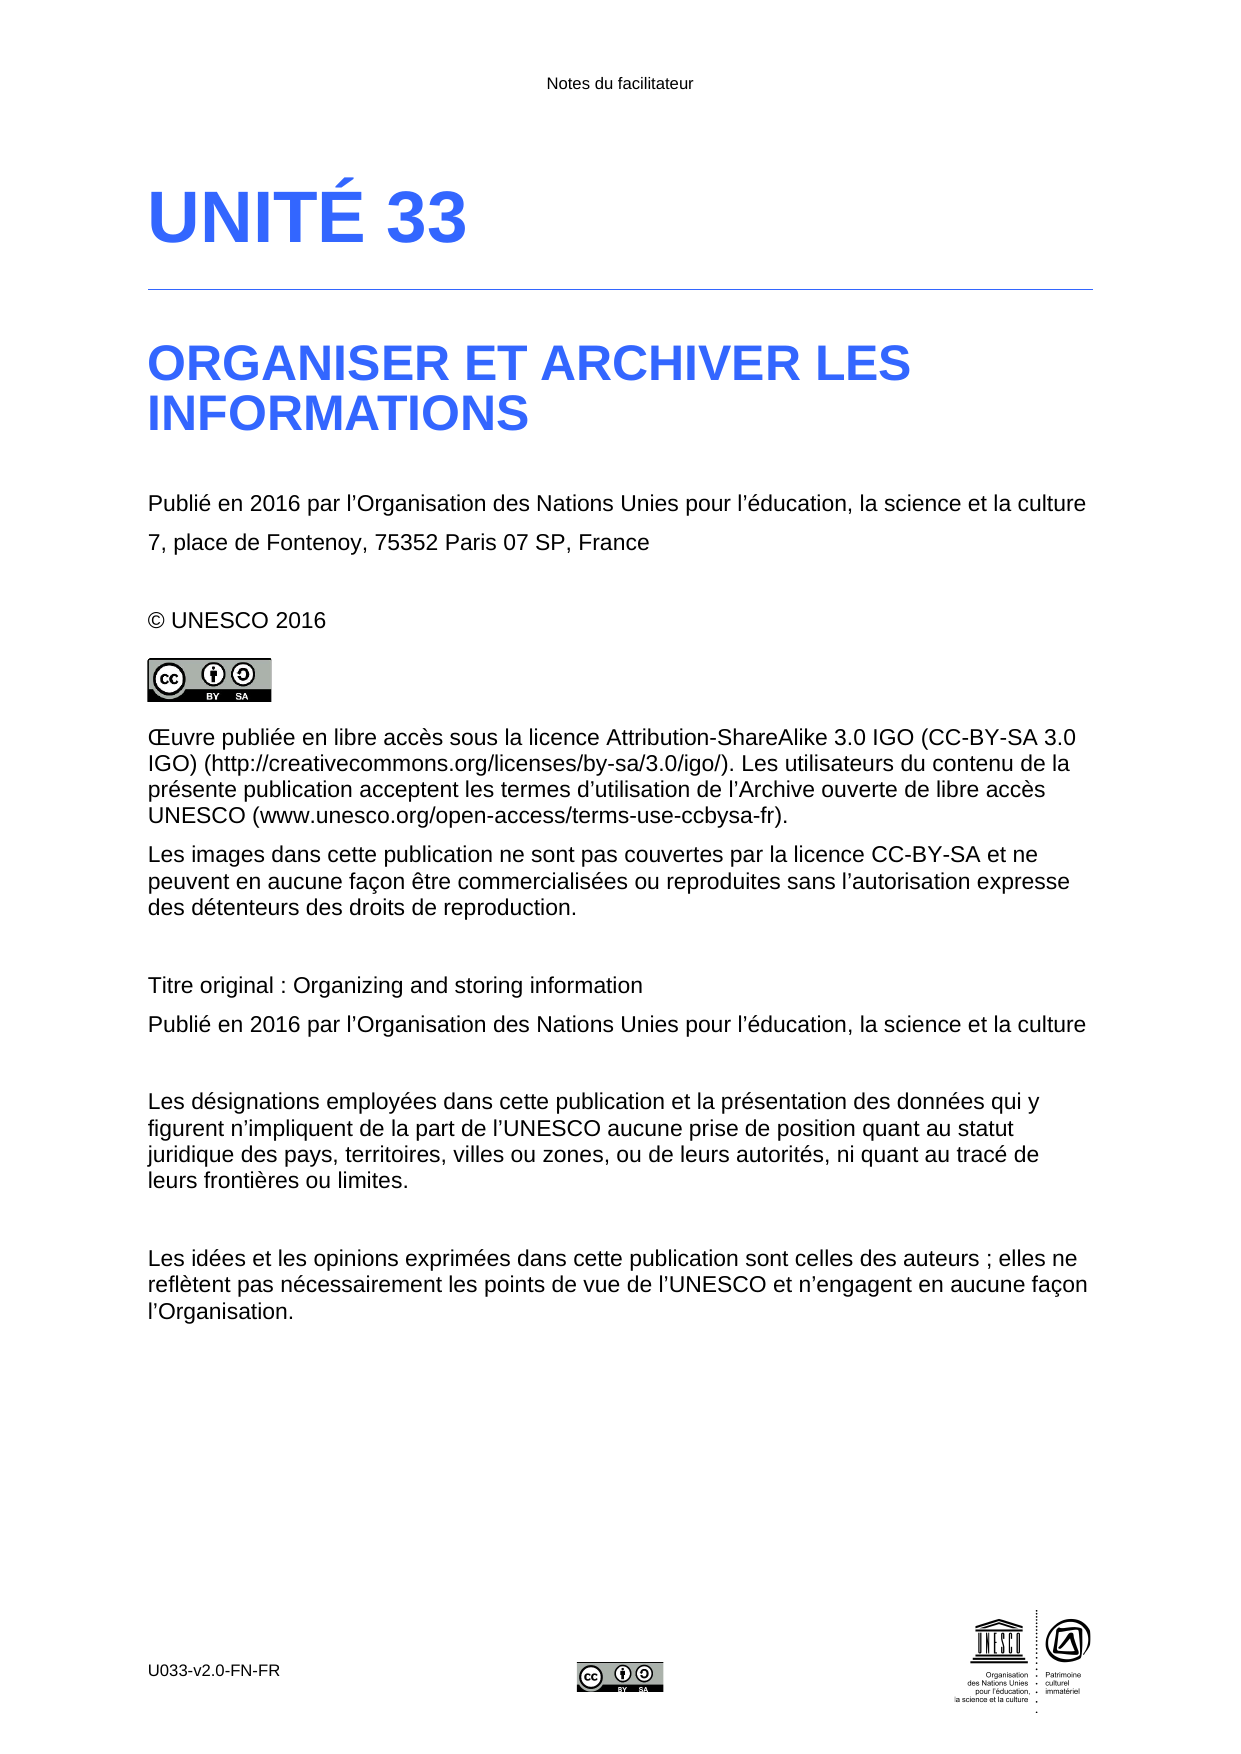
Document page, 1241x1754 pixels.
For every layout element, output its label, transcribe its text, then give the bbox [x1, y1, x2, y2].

text UNITÉ 33 [148, 173, 1093, 289]
text Publié en 2016 par l’Organisation des Nations Unies pour l’éducation, la science et la culture [148, 490, 1093, 517]
text Les images dans cette publication ne sont pas couvertes par la licence CC-BY-SA et ne peuvent en aucune façon être commercialisées ou reproduites sans l’autorisation expresse des détenteurs des droits de reproduction. [148, 841, 1093, 920]
picture [575, 1662, 663, 1691]
text 7, place de Fontenoy, 75352 Paris 07 SP, France [148, 529, 1093, 556]
text Titre original : Organizing and storing information [148, 972, 1093, 998]
text Publié en 2016 par l’Organisation des Nations Unies pour l’éducation, la science et la culture [148, 1011, 1093, 1037]
text © UNESCO 2016 [148, 607, 1093, 633]
picture [147, 658, 272, 702]
text Œuvre publiée en libre accès sous la licence Attribution-ShareAlike 3.0 IGO (CC-BY-SA 3.0 IGO) (http://creativecommons.org/licenses/by-sa/3.0/igo/). Les utilisateurs du contenu de la présente publication acceptent les termes d’utilisation de l’Archive ouverte de libre accès UNESCO (www.unesco.org/open-access/terms-use-ccbysa-fr). [148, 723, 1093, 829]
text Les idées et les opinions exprimées dans cette publication sont celles des auteurs ; elles ne reflètent pas nécessairement les points de vue de l’UNESCO et n’engagent en aucune façon l’Organisation. [148, 1245, 1093, 1324]
picture [954, 1610, 1091, 1713]
text Les désignations employées dans cette publication et la présentation des données qui y figurent n’impliquent de la part de l’UNESCO aucune prise de position quant au statut juridique des pays, territoires, villes ou zones, ou de leurs autorités, ni quant au tracé de leurs frontières ou limites. [148, 1088, 1093, 1194]
text ORGANISER ET ARCHIVER LES INFORMATIONS [148, 340, 1093, 440]
